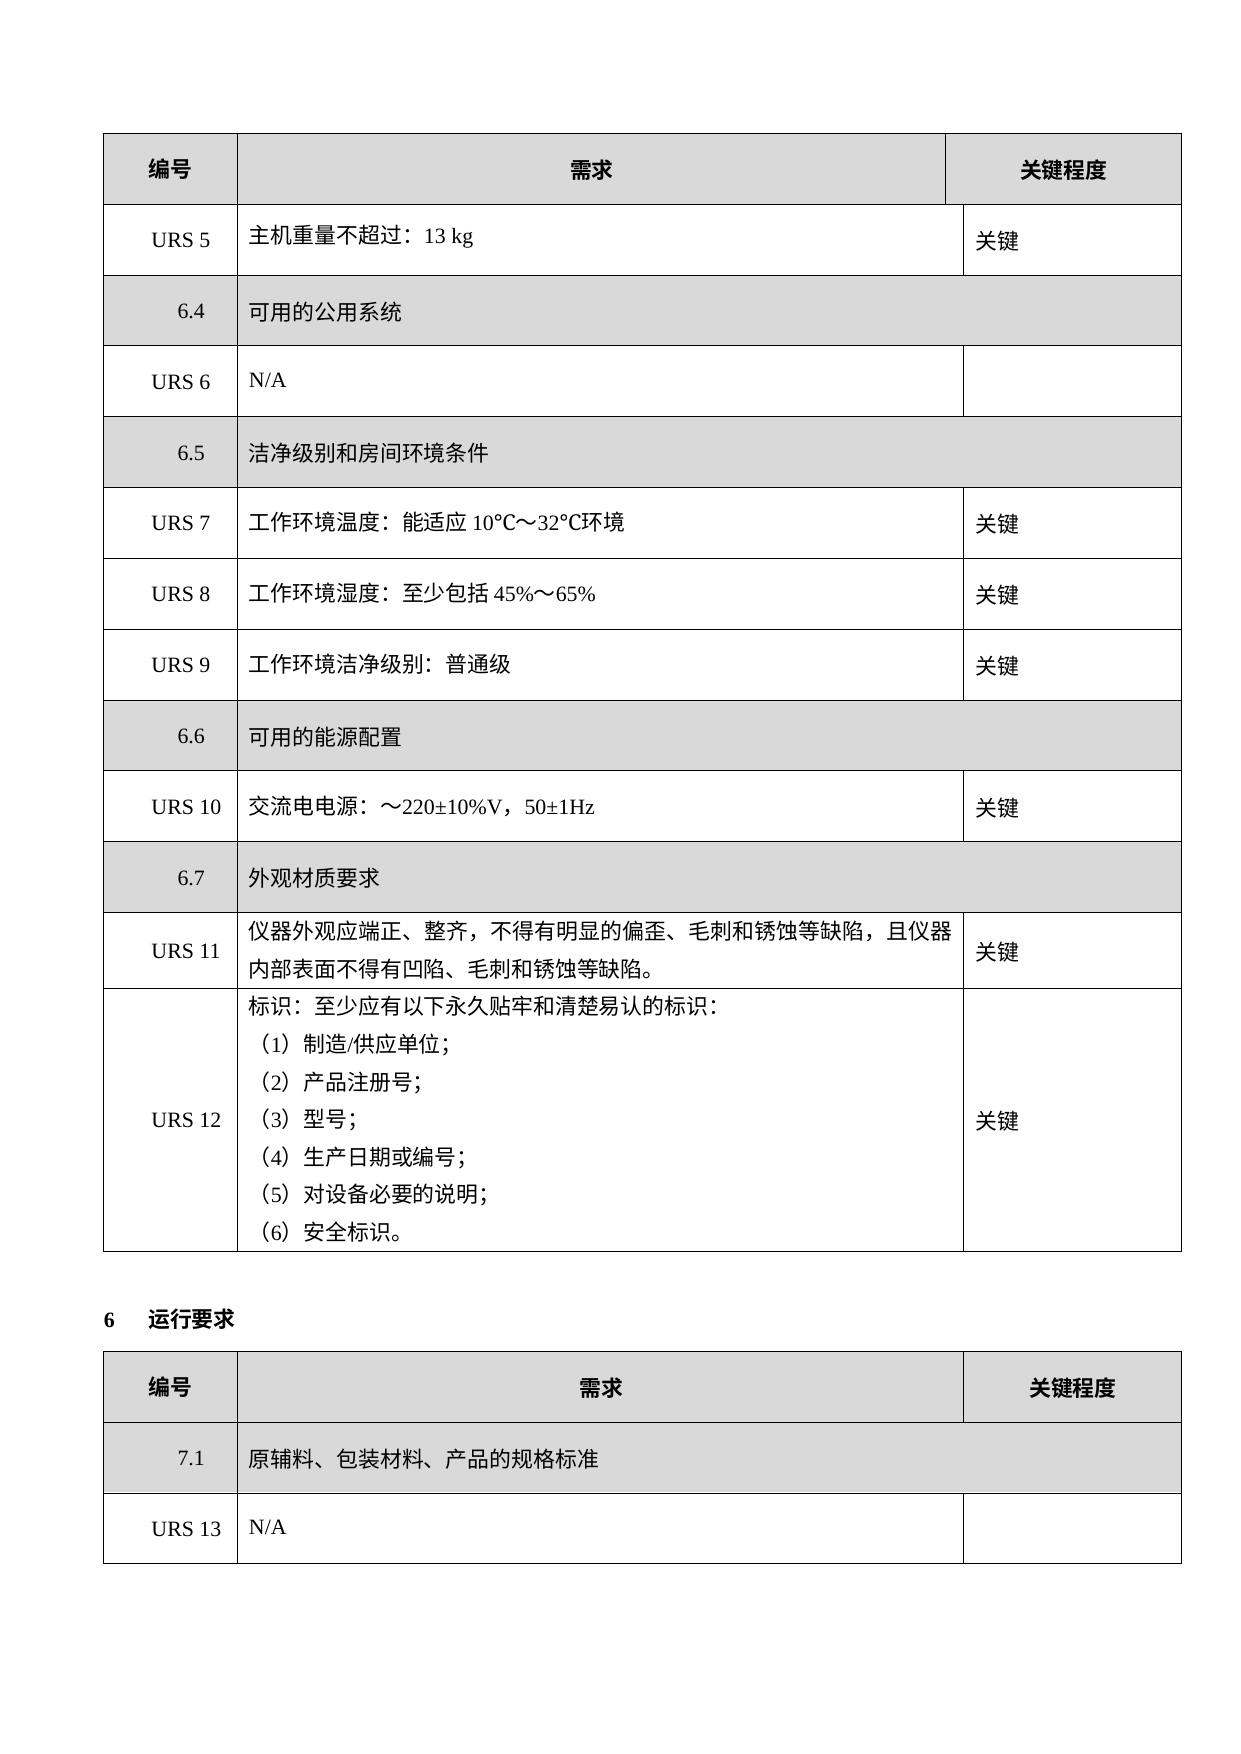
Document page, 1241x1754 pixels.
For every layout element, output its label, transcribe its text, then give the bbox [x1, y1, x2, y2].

table_cell [104, 488, 237, 558]
table_cell [104, 701, 237, 770]
table_header 需求 [238, 134, 945, 204]
table_cell 可用的能源配置 [238, 701, 1181, 770]
table_cell [104, 559, 237, 629]
table_cell 关键 [964, 630, 1181, 699]
table_cell 标识：至少应有以下永久贴牢和清楚易认的标识： （1）制造/供应单位； （2）产品注册号； （3）型号； （4）生产日期或编号； （5）对设备必要的说明； （6）安全标识。 [238, 989, 963, 1251]
table_cell [964, 1494, 1181, 1563]
table_cell [964, 346, 1181, 416]
table_cell 关键 [964, 488, 1181, 558]
table_cell 关键 [964, 989, 1181, 1251]
table_cell 交流电电源：～220±10%V，50±1Hz [238, 771, 963, 841]
table_header 编号 [104, 134, 237, 204]
table_cell 仪器外观应端正、整齐，不得有明显的偏歪、毛刺和锈蚀等缺陷，且仪器内部表面不得有凹陷、毛刺和锈蚀等缺陷。 [238, 913, 963, 988]
table_cell [104, 276, 237, 345]
table_cell [104, 1423, 237, 1492]
table_cell N/A [238, 1494, 963, 1563]
table_cell [104, 913, 237, 988]
table_cell 关键 [964, 205, 1181, 274]
table_cell [104, 346, 237, 416]
table_cell 主机重量不超过：13 kg [238, 205, 963, 274]
table_cell [104, 417, 237, 487]
table_cell [104, 205, 237, 274]
table_header 需求 [238, 1352, 963, 1422]
table_cell [104, 771, 237, 841]
table_cell [104, 842, 237, 912]
table_cell 工作环境湿度：至少包括45%～65% [238, 559, 963, 629]
table_header 关键程度 [946, 134, 1181, 204]
table_cell 洁净级别和房间环境条件 [238, 417, 1181, 487]
table_cell [104, 1494, 237, 1563]
table_cell [104, 989, 237, 1251]
table_cell 关键 [964, 913, 1181, 988]
table_cell 可用的公用系统 [238, 276, 1181, 345]
table_cell 工作环境洁净级别：普通级 [238, 630, 963, 699]
table_cell N/A [238, 346, 963, 416]
table_cell 关键 [964, 771, 1181, 841]
list 运行要求 [103, 1301, 1181, 1334]
table_cell 工作环境温度：能适应10℃～32℃环境 [238, 488, 963, 558]
table_header 编号 [104, 1352, 237, 1422]
table_cell 关键 [964, 559, 1181, 629]
table_cell 外观材质要求 [238, 842, 1181, 912]
table_header 关键程度 [964, 1352, 1181, 1422]
table_cell 原辅料、包装材料、产品的规格标准 [238, 1423, 1181, 1492]
table_cell [104, 630, 237, 699]
